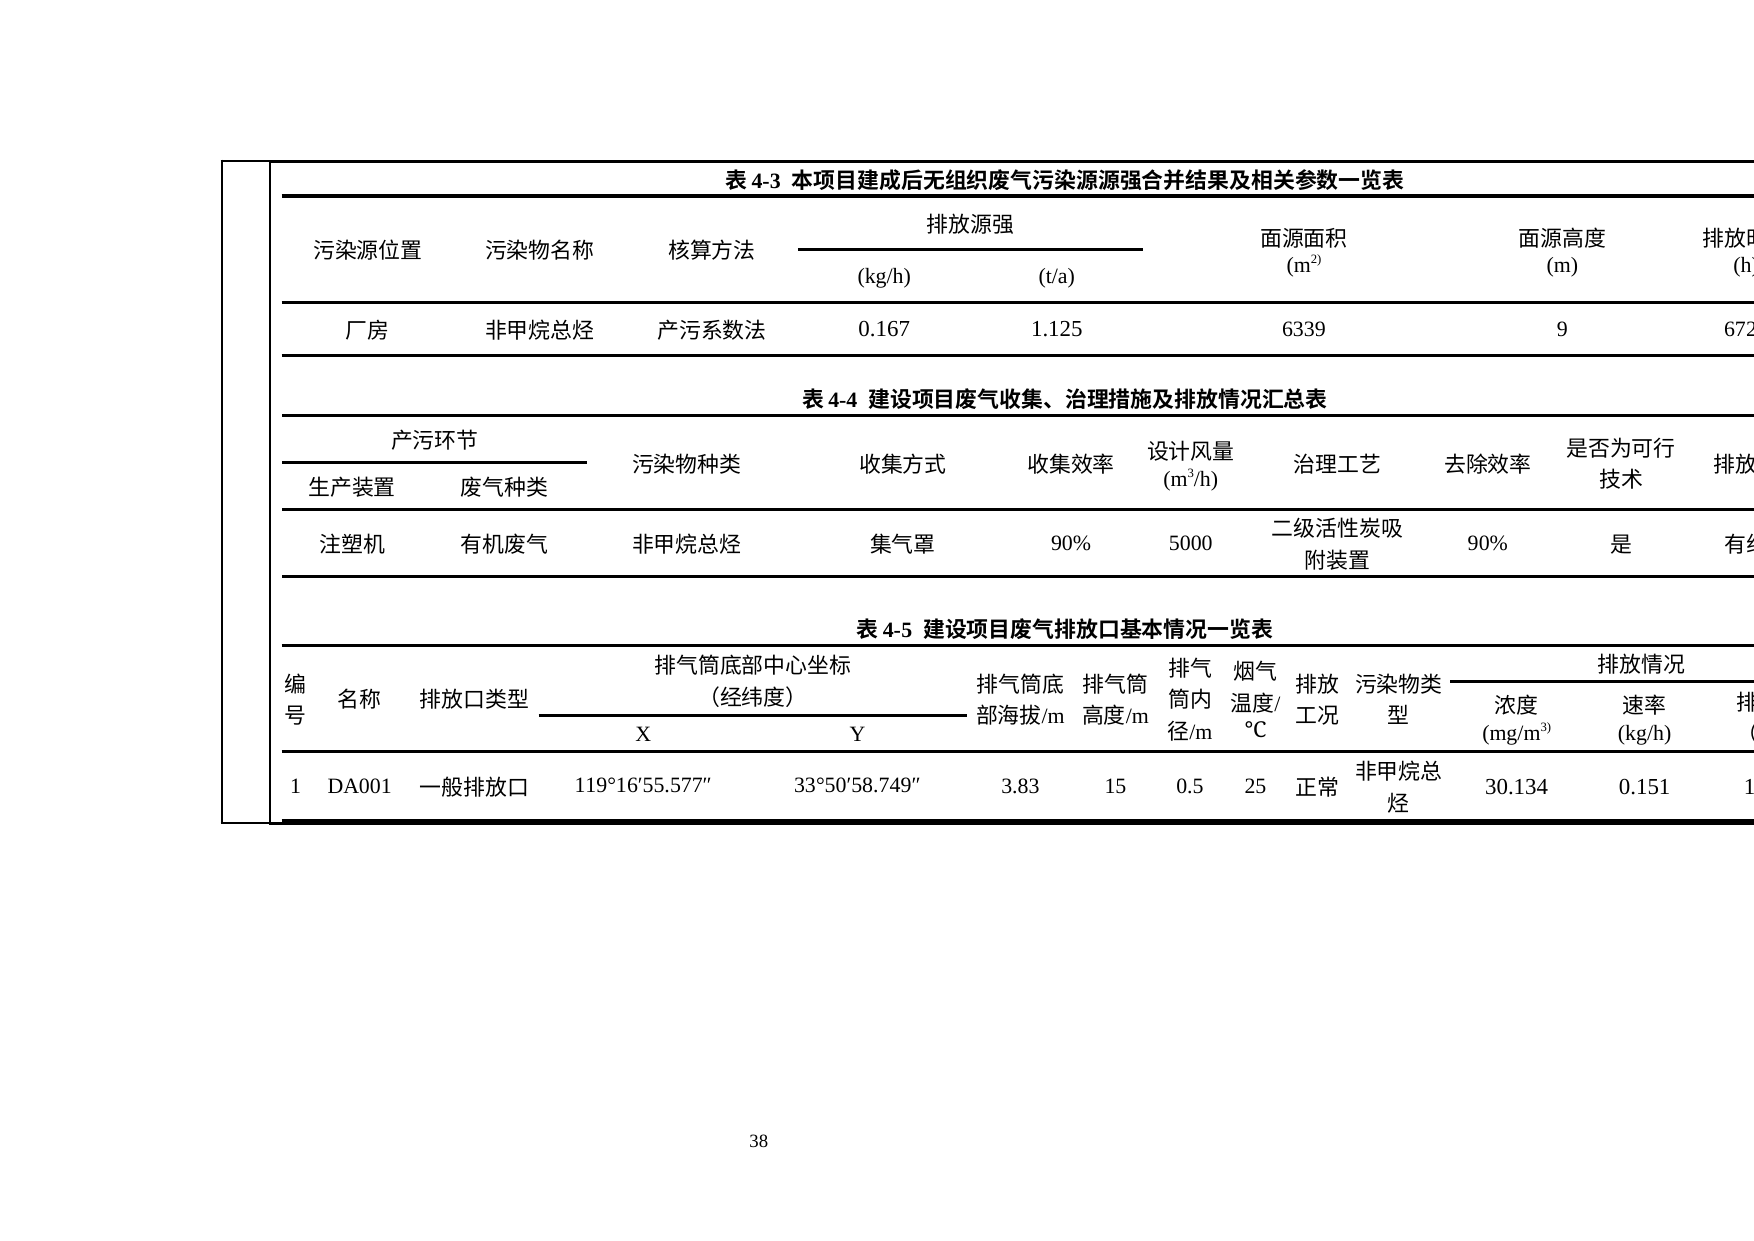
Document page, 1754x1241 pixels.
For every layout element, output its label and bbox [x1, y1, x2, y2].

table_header [271, 163, 1754, 822]
table_header [223, 162, 269, 822]
